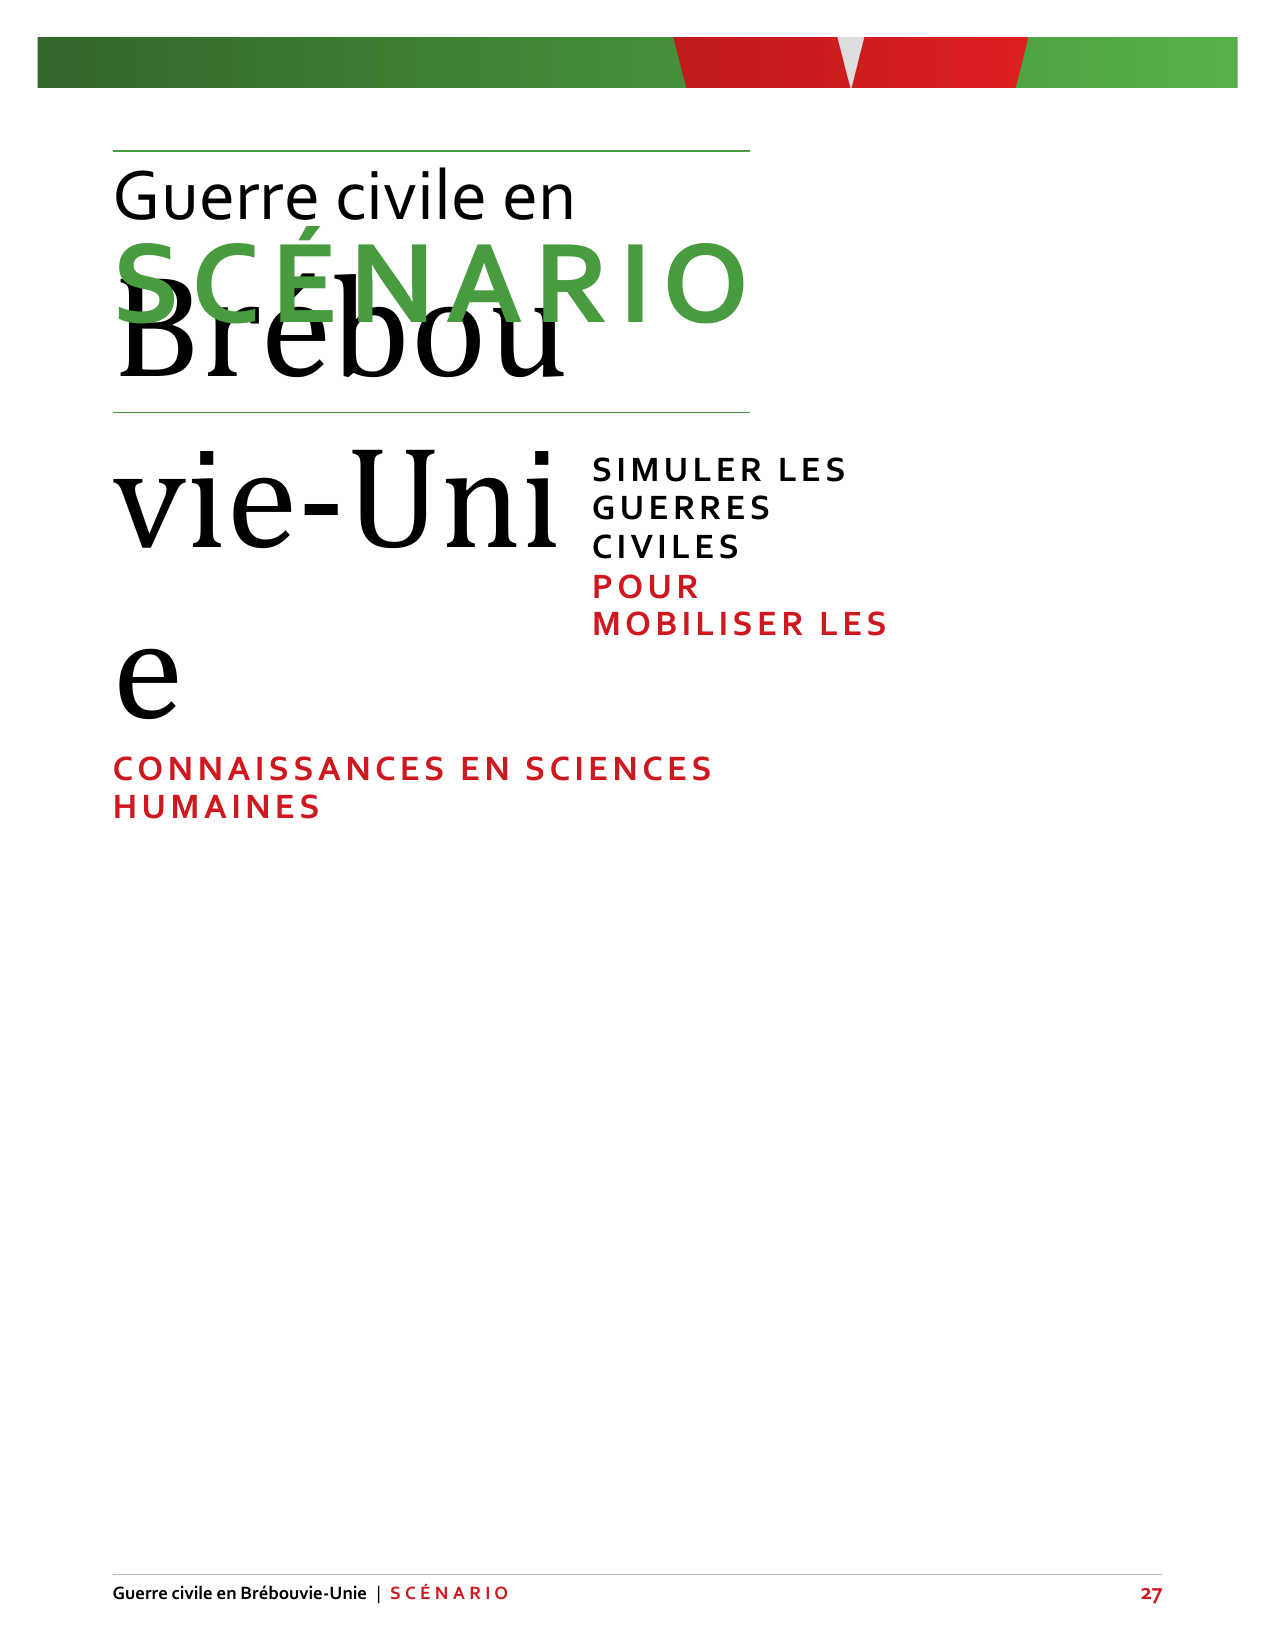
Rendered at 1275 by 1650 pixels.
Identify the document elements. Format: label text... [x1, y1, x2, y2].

picture [37, 37, 1238, 88]
text POUR MOBILISER LES CONNAISSANCES EN SCIENCES HUMAINES [112, 567, 900, 828]
text Guerre civile en Brébouvie-Unie [112, 151, 592, 181]
text SIMULER LES GUERRES CIVILES [592, 150, 900, 567]
text Guerre civile en Brébouvie-Unie [112, 382, 592, 751]
text SCÉNARIO [112, 181, 750, 382]
